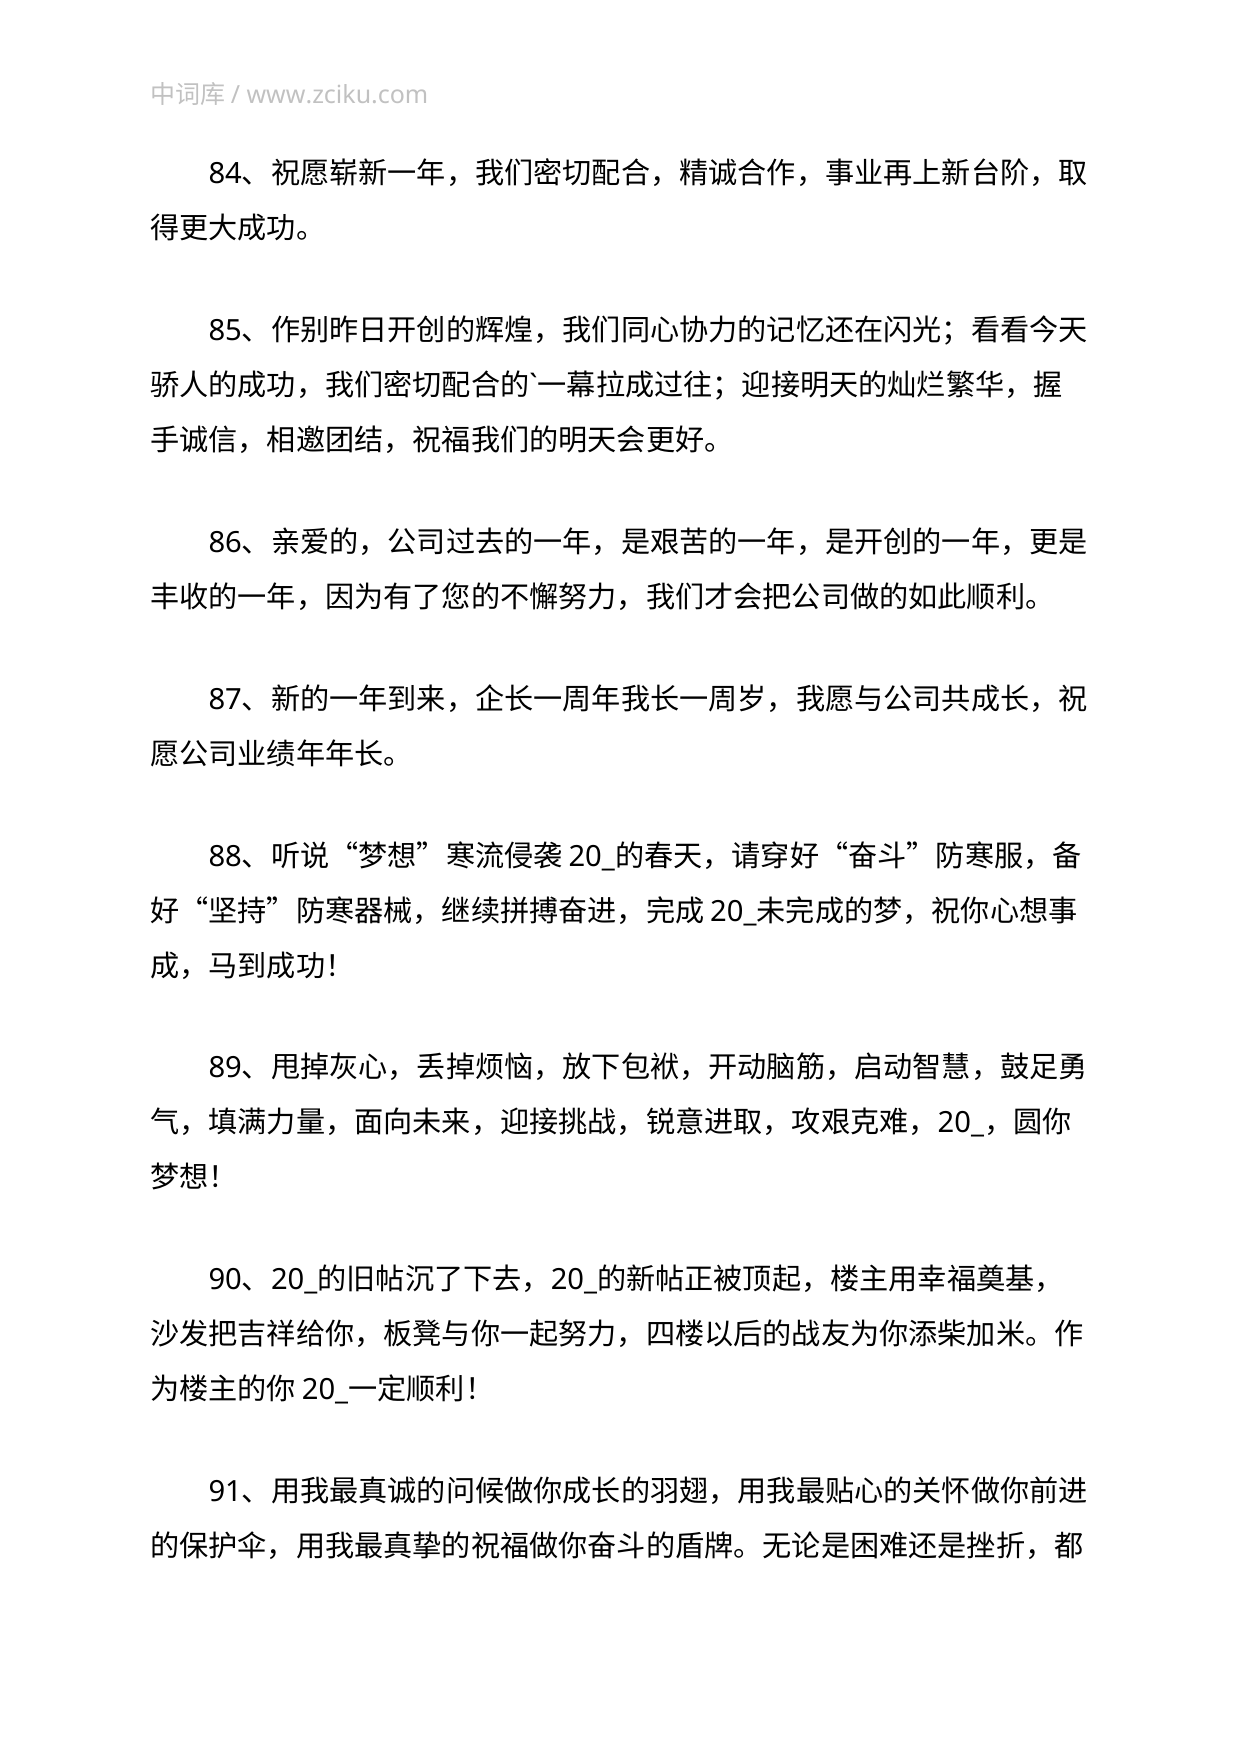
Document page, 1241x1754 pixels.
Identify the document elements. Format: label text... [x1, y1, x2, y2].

text 87、新的一年到来，企长一周年我长一周岁，我愿与公司共成长，祝愿公司业绩年年长。 [150, 675, 1090, 773]
text 89、甩掉灰心，丢掉烦恼，放下包袱，开动脑筋，启动智慧，鼓足勇气，填满力量，面向未来，迎接挑战，锐意进取，攻艰克难，20_，圆你梦想！ [150, 1044, 1090, 1196]
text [150, 1467, 1090, 1565]
text 84、祝愿崭新一年，我们密切配合，精诚合作，事业再上新台阶，取得更大成功。 [150, 150, 1090, 247]
text 86、亲爱的，公司过去的一年，是艰苦的一年，是开创的一年，更是丰收的一年，因为有了您的不懈努力，我们才会把公司做的如此顺利。 [150, 518, 1090, 616]
text 88、听说“梦想”寒流侵袭20_的春天，请穿好“奋斗”防寒服，备好“坚持”防寒器械，继续拼搏奋进，完成20_未完成的梦，祝你心想事成，马到成功！ [150, 832, 1090, 984]
text 90、20_的旧帖沉了下去，20_的新帖正被顶起，楼主用幸福奠基，沙发把吉祥给你，板凳与你一起努力，四楼以后的战友为你添柴加米。作为楼主的你20_一定顺利！ [150, 1256, 1090, 1408]
text 85、作别昨日开创的辉煌，我们同心协力的记忆还在闪光；看看今天骄人的成功，我们密切配合的`一幕拉成过往；迎接明天的灿烂繁华，握手诚信，相邀团结，祝福我们的明天会更好。 [150, 307, 1090, 459]
